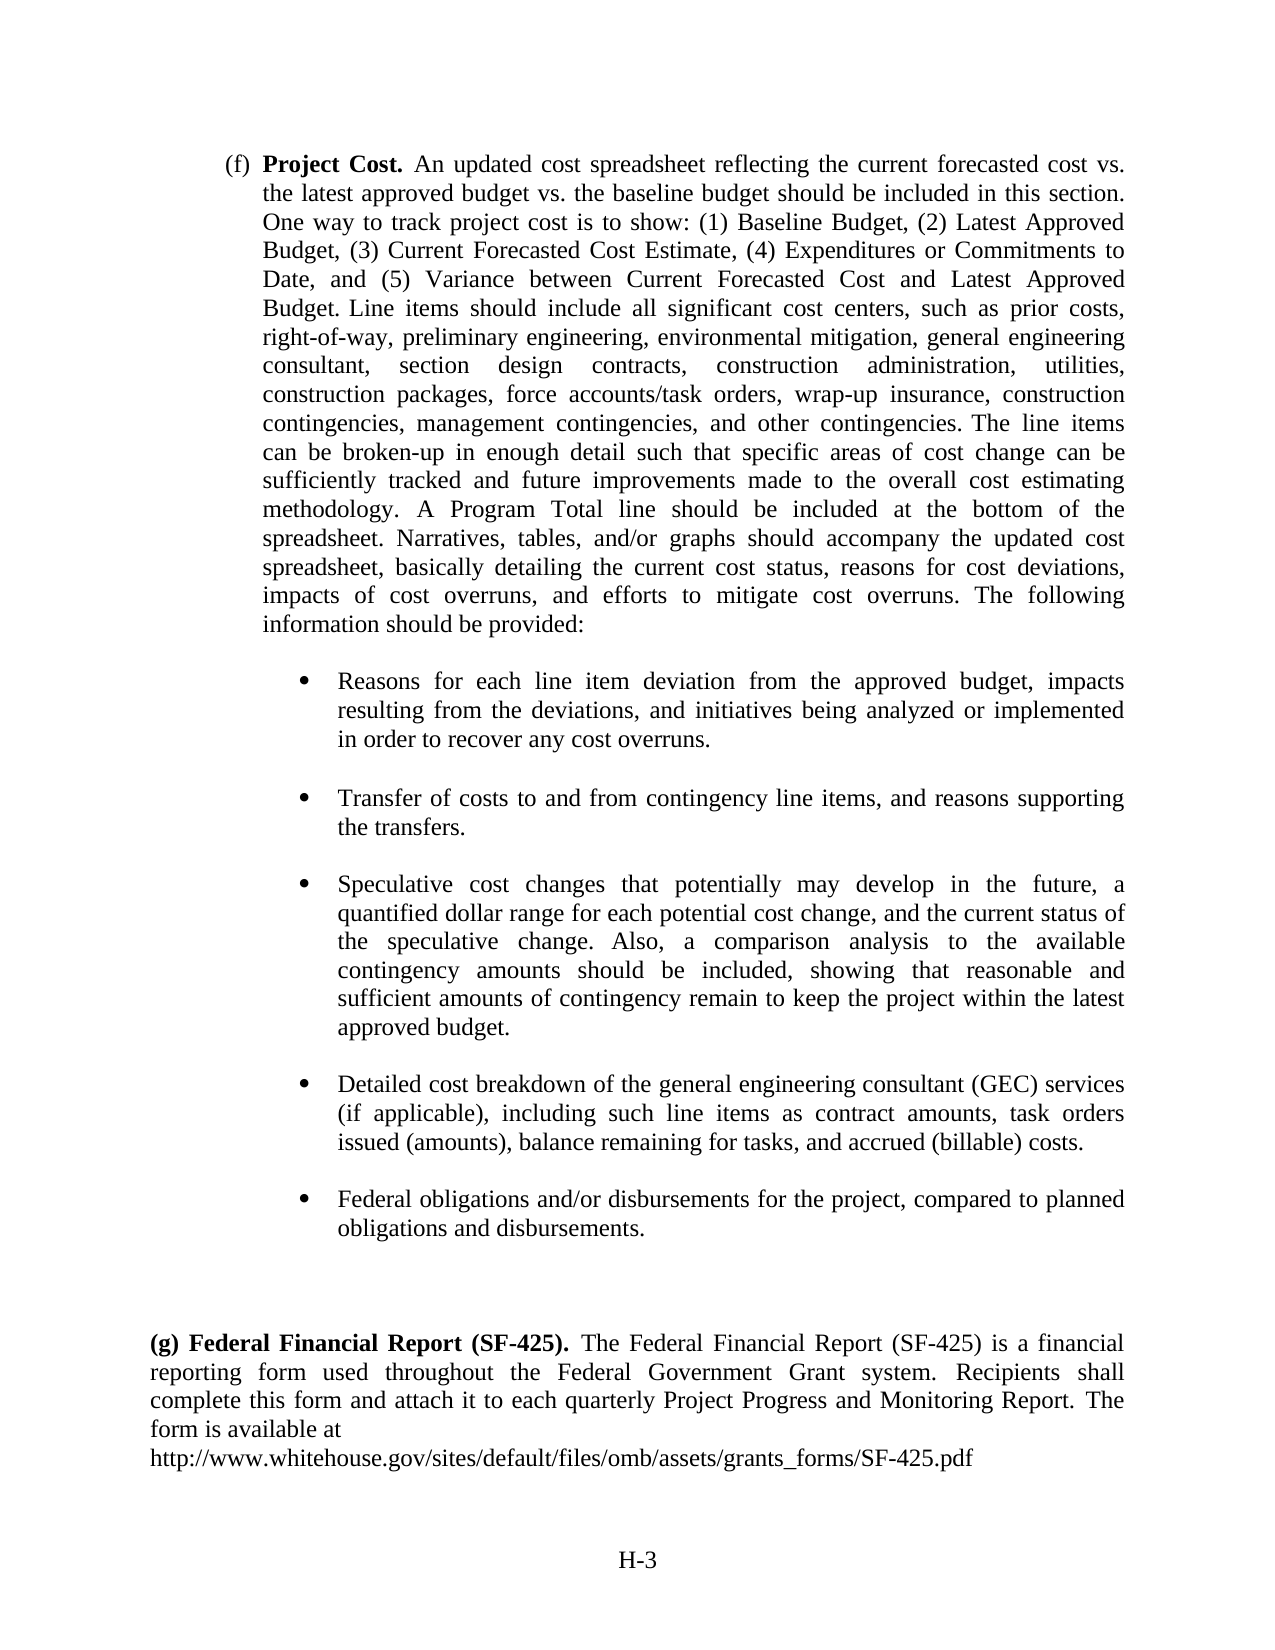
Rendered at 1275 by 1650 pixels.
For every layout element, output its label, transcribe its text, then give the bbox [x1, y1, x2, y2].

list Detailed cost breakdown of the general engineering consultant (GEC) services (if applicable), including such line items as contract amounts, task orders issued (amounts), balance remaining for tasks, and accrued (billable) costs. [300, 1070, 1125, 1155]
list Reasons for each line item deviation from the approved budget, impacts resulting from the deviations, and initiatives being analyzed or implemented in order to recover any cost overruns. [300, 667, 1125, 752]
list Transfer of costs to and from contingency line items, and reasons supporting the transfers. [300, 784, 1125, 841]
list Speculative cost changes that potentially may develop in the future, a quantified dollar range for each potential cost change, and the current status of the speculative change. Also, a comparison analysis to the available contingency amounts should be included, showing that reasonable and sufficient amounts of contingency remain to keep the project within the latest approved budget. [300, 869, 1125, 1041]
list Project Cost. An updated cost spreadsheet reflecting the current forecasted cost vs. the latest approved budget vs. the baseline budget should be included in this section. One way to track project cost is to show: (1) Baseline Budget, (2) Latest Approved Budget, (3) Current Forecasted Cost Estimate, (4) Expenditures or Commitments to Date, and (5) Variance between Current Forecasted Cost and Latest Approved Budget. Line items should include all significant cost centers, such as prior costs, right-of-way, preliminary engineering, environmental mitigation, general engineering consultant, section design contracts, construction administration, utilities, construction packages, force accounts/task orders, wrap-up insurance, construction contingencies, management contingencies, and other contingencies. The line items can be broken-up in enough detail such that specific areas of cost change can be sufficiently tracked and future improvements made to the overall cost estimating methodology. A Program Total line should be included at the bottom of the spreadsheet. Narratives, tables, and/or graphs should accompany the updated cost spreadsheet, basically detailing the current cost status, reasons for cost deviations, impacts of cost overruns, and efforts to mitigate cost overruns. The following information should be provided: [225, 149, 1125, 638]
text http://www.whitehouse.gov/sites/default/files/omb/assets/grants_forms/SF-425.pdf [150, 1443, 1137, 1472]
list Federal obligations and/or disbursements for the project, compared to planned obligations and disbursements. [300, 1184, 1125, 1242]
text (g) Federal Financial Report (SF-425). The Federal Financial Report (SF-425) is a financial reporting form used throughout the Federal Government Grant system. Recipients shall complete this form and attach it to each quarterly Project Progress and Monitoring Report. The form is available at [150, 1328, 1125, 1443]
